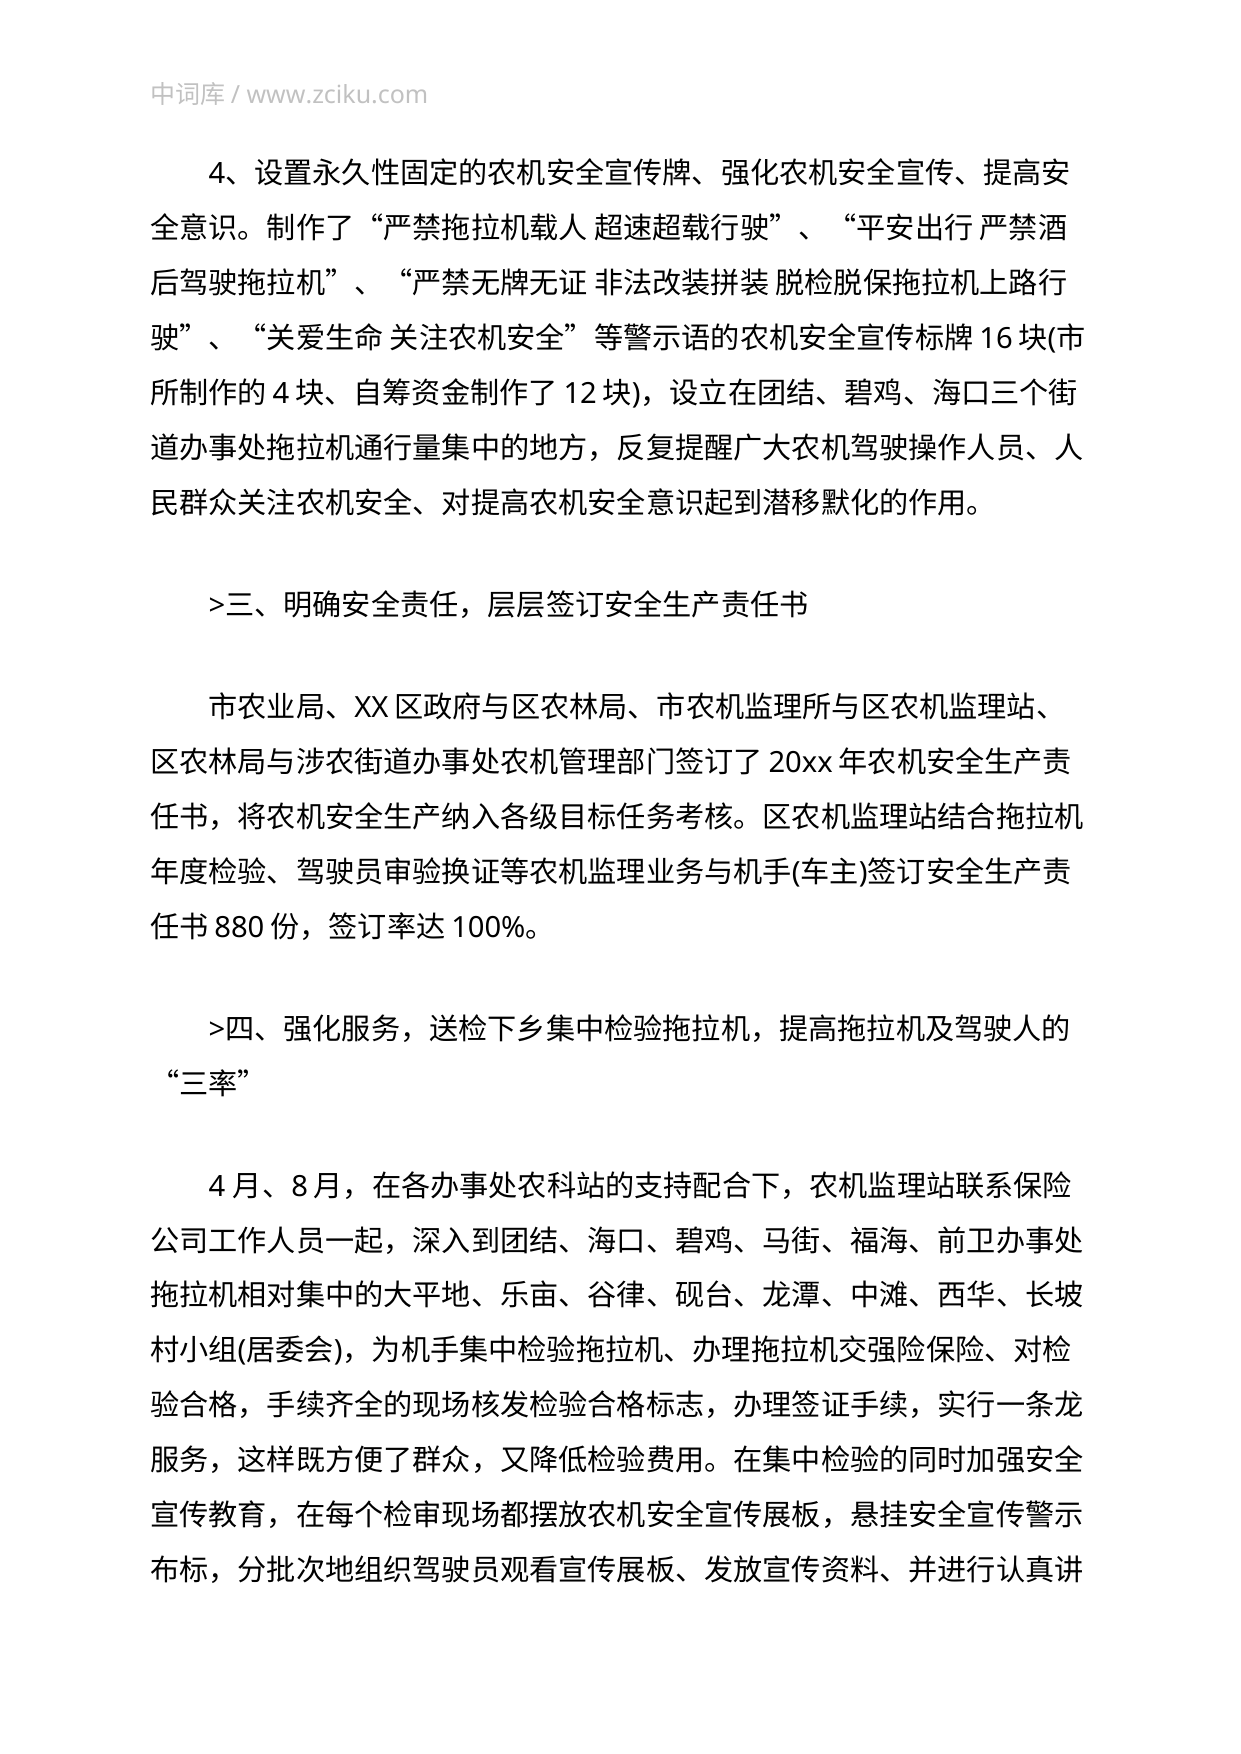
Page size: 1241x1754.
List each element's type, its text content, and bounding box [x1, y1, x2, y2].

text 4、设置永久性固定的农机安全宣传牌、强化农机安全宣传、提高安全意识。制作了“严禁拖拉机载人 超速超载行驶”、“平安出行 严禁酒后驾驶拖拉机”、“严禁无牌无证 非法改装拼装 脱检脱保拖拉机上路行驶”、“关爱生命 关注农机安全”等警示语的农机安全宣传标牌16块(市所制作的4块、自筹资金制作了12块)，设立在团结、碧鸡、海口三个街道办事处拖拉机通行量集中的地方，反复提醒广大农机驾驶操作人员、人民群众关注农机安全、对提高农机安全意识起到潜移默化的作用。 [150, 150, 1090, 522]
text >三、明确安全责任，层层签订安全生产责任书 [150, 581, 1090, 624]
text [150, 1162, 1090, 1589]
text 市农业局、XX区政府与区农林局、市农机监理所与区农机监理站、区农林局与涉农街道办事处农机管理部门签订了20xx年农机安全生产责任书，将农机安全生产纳入各级目标任务考核。区农机监理站结合拖拉机年度检验、驾驶员审验换证等农机监理业务与机手(车主)签订安全生产责任书880份，签订率达100%。 [150, 683, 1090, 946]
text >四、强化服务，送检下乡集中检验拖拉机，提高拖拉机及驾驶人的“三率” [150, 1005, 1090, 1103]
